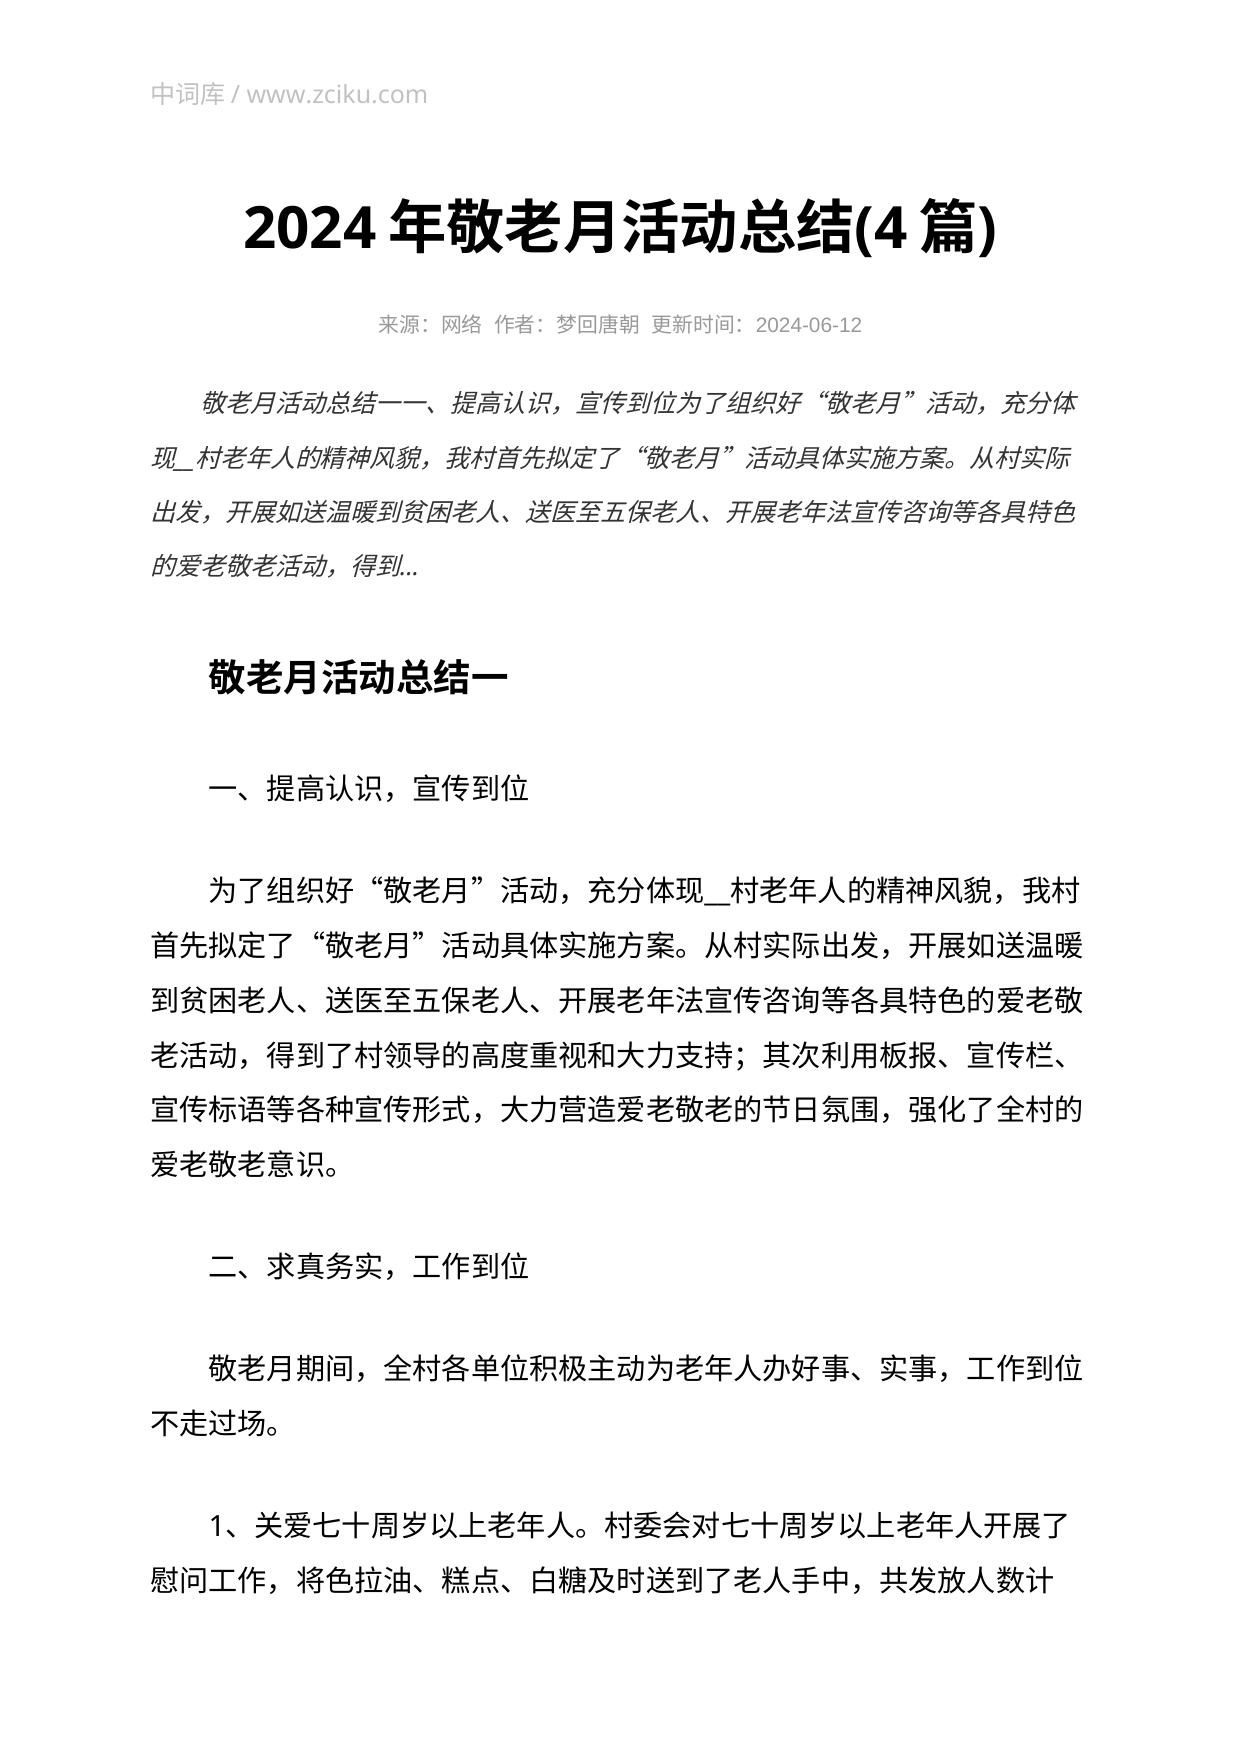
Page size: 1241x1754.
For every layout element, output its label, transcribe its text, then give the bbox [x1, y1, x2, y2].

text 敬老月活动总结一 [150, 648, 1090, 702]
text 来源：网络 作者：梦回唐朝 更新时间：2024-06-12 [150, 313, 1090, 337]
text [150, 1502, 1090, 1599]
text 一、提高认识，宣传到位 [150, 766, 1090, 808]
text 为了组织好“敬老月”活动，充分体现__村老年人的精神风貌，我村首先拟定了“敬老月”活动具体实施方案。从村实际出发，开展如送温暖到贫困老人、送医至五保老人、开展老年法宣传咨询等各具特色的爱老敬老活动，得到了村领导的高度重视和大力支持；其次利用板报、宣传栏、宣传标语等各种宣传形式，大力营造爱老敬老的节日氛围，强化了全村的爱老敬老意识。 [150, 867, 1090, 1184]
subtitle 2024年敬老月活动总结(4篇) [150, 181, 1090, 266]
text 敬老月期间，全村各单位积极主动为老年人办好事、实事，工作到位不走过场。 [150, 1345, 1090, 1443]
text 敬老月活动总结一一、提高认识，宣传到位为了组织好“敬老月”活动，充分体现__村老年人的精神风貌，我村首先拟定了“敬老月”活动具体实施方案。从村实际出发，开展如送温暖到贫困老人、送医至五保老人、开展老年法宣传咨询等各具特色的爱老敬老活动，得到... [150, 384, 1090, 583]
text 二、求真务实，工作到位 [150, 1244, 1090, 1286]
